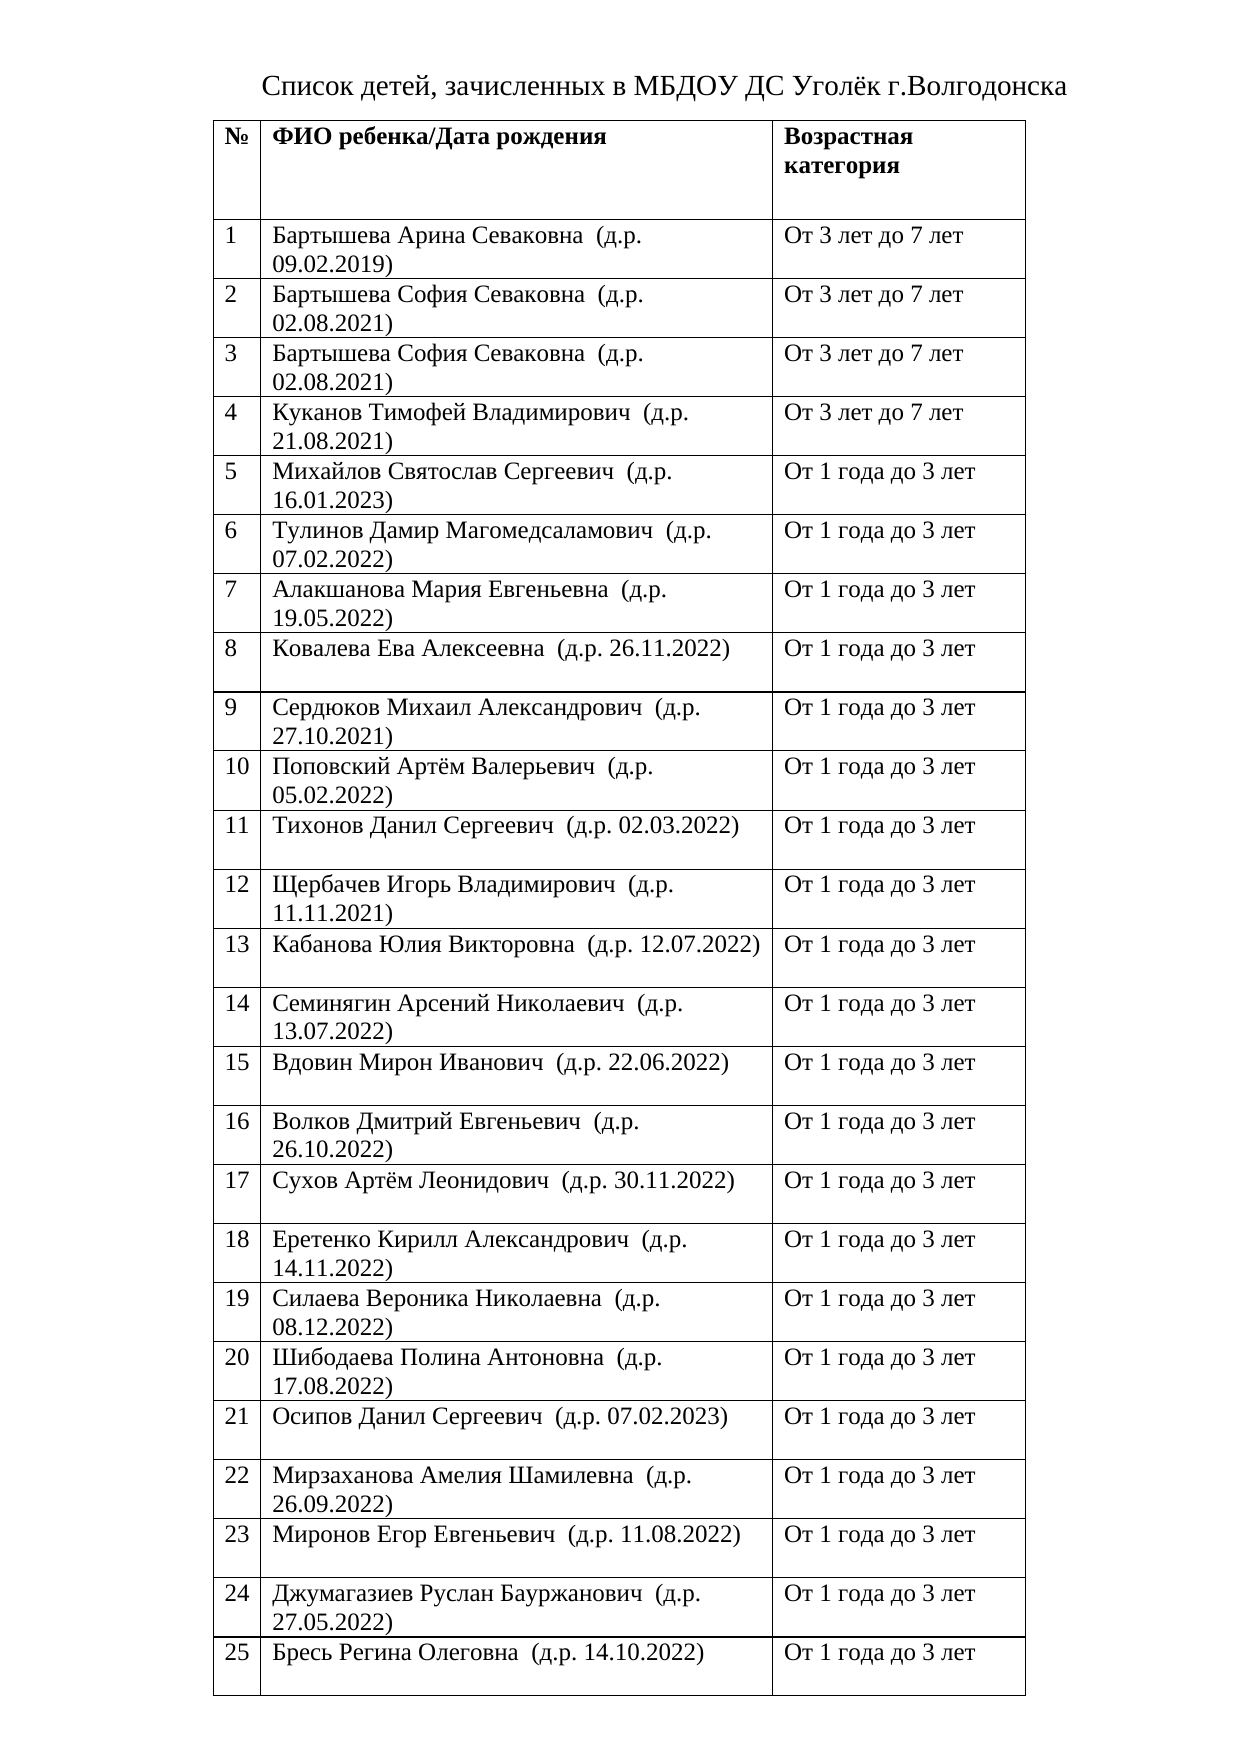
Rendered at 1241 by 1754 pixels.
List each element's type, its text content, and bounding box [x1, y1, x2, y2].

table_cell 20 [214, 1342, 260, 1400]
table_cell Сердюков Михаил Александрович (д.р. 27.10.2021) [261, 693, 772, 750]
table_cell От 1 года до 3 лет [773, 456, 1025, 514]
table_cell 9 [214, 693, 260, 750]
table_cell От 3 лет до 7 лет [773, 397, 1025, 455]
table_cell От 3 лет до 7 лет [773, 220, 1025, 278]
table_cell От 1 года до 3 лет [773, 988, 1025, 1046]
table_cell 7 [214, 574, 260, 632]
table_cell Куканов Тимофей Владимирович (д.р. 21.08.2021) [261, 397, 772, 455]
table_cell 25 [214, 1638, 260, 1695]
table_cell От 1 года до 3 лет [773, 693, 1025, 750]
table_cell От 1 года до 3 лет [773, 1638, 1025, 1695]
table_cell От 1 года до 3 лет [773, 1106, 1025, 1164]
table_cell 5 [214, 456, 260, 514]
table_cell 19 [214, 1283, 260, 1341]
table_cell От 1 года до 3 лет [773, 1224, 1025, 1282]
table_cell От 1 года до 3 лет [773, 929, 1025, 987]
table_cell Ковалева Ева Алексеевна (д.р. 26.11.2022) [261, 633, 772, 691]
table_cell 10 [214, 751, 260, 809]
table_cell Сухов Артём Леонидович (д.р. 30.11.2022) [261, 1165, 772, 1223]
table_cell От 1 года до 3 лет [773, 633, 1025, 691]
table_cell Волков Дмитрий Евгеньевич (д.р. 26.10.2022) [261, 1106, 772, 1164]
table_cell 6 [214, 515, 260, 573]
table_cell Бартышева София Севаковна (д.р. 02.08.2021) [261, 279, 772, 337]
table_cell Тихонов Данил Сергеевич (д.р. 02.03.2022) [261, 811, 772, 868]
table_cell Михайлов Святослав Сергеевич (д.р. 16.01.2023) [261, 456, 772, 514]
table_cell 2 [214, 279, 260, 337]
table_cell От 1 года до 3 лет [773, 870, 1025, 928]
table_cell 11 [214, 811, 260, 868]
table_cell 23 [214, 1519, 260, 1577]
table_cell Поповский Артём Валерьевич (д.р. 05.02.2022) [261, 751, 772, 809]
table_cell Тулинов Дамир Магомедсаламович (д.р. 07.02.2022) [261, 515, 772, 573]
table_cell 13 [214, 929, 260, 987]
table_cell 21 [214, 1401, 260, 1459]
table_cell От 1 года до 3 лет [773, 1578, 1025, 1636]
table_cell 22 [214, 1460, 260, 1518]
table_cell Бартышева Арина Севаковна (д.р. 09.02.2019) [261, 220, 772, 278]
table_cell 24 [214, 1578, 260, 1636]
table_cell От 1 года до 3 лет [773, 1342, 1025, 1400]
table_cell 18 [214, 1224, 260, 1282]
table_cell Шибодаева Полина Антоновна (д.р. 17.08.2022) [261, 1342, 772, 1400]
table_cell От 1 года до 3 лет [773, 751, 1025, 809]
table_cell 15 [214, 1047, 260, 1105]
table_cell От 1 года до 3 лет [773, 515, 1025, 573]
table_header № [214, 121, 260, 219]
table_cell Алакшанова Мария Евгеньевна (д.р. 19.05.2022) [261, 574, 772, 632]
table_cell Мирзаханова Амелия Шамилевна (д.р. 26.09.2022) [261, 1460, 772, 1518]
table_cell 12 [214, 870, 260, 928]
table_cell 4 [214, 397, 260, 455]
table_cell От 1 года до 3 лет [773, 1460, 1025, 1518]
table_header ФИО ребенка/Дата рождения [261, 121, 772, 219]
table_cell Щербачев Игорь Владимирович (д.р. 11.11.2021) [261, 870, 772, 928]
table_cell От 1 года до 3 лет [773, 1165, 1025, 1223]
table_cell От 1 года до 3 лет [773, 1519, 1025, 1577]
table_header Возрастная категория [773, 121, 1025, 219]
table_cell 8 [214, 633, 260, 691]
table_cell 17 [214, 1165, 260, 1223]
table_cell Джумагазиев Руслан Бауржанович (д.р. 27.05.2022) [261, 1578, 772, 1636]
table_cell 14 [214, 988, 260, 1046]
table_cell От 1 года до 3 лет [773, 811, 1025, 868]
table_cell От 1 года до 3 лет [773, 1401, 1025, 1459]
table_cell Семинягин Арсений Николаевич (д.р. 13.07.2022) [261, 988, 772, 1046]
table_cell Силаева Вероника Николаевна (д.р. 08.12.2022) [261, 1283, 772, 1341]
table_cell От 1 года до 3 лет [773, 574, 1025, 632]
table_cell 3 [214, 338, 260, 396]
table_cell 1 [214, 220, 260, 278]
table_cell Вдовин Мирон Иванович (д.р. 22.06.2022) [261, 1047, 772, 1105]
text Список детей, зачисленных в МБДОУ ДС Уголёк г.Волгодонска [177, 68, 1152, 101]
table_cell 16 [214, 1106, 260, 1164]
table_cell Кабанова Юлия Викторовна (д.р. 12.07.2022) [261, 929, 772, 987]
table_cell Бартышева София Севаковна (д.р. 02.08.2021) [261, 338, 772, 396]
table_cell От 1 года до 3 лет [773, 1047, 1025, 1105]
table_cell Еретенко Кирилл Александрович (д.р. 14.11.2022) [261, 1224, 772, 1282]
table_cell От 3 лет до 7 лет [773, 279, 1025, 337]
table_cell Бресь Регина Олеговна (д.р. 14.10.2022) [261, 1638, 772, 1695]
table_cell От 1 года до 3 лет [773, 1283, 1025, 1341]
table_cell Осипов Данил Сергеевич (д.р. 07.02.2023) [261, 1401, 772, 1459]
table_cell Миронов Егор Евгеньевич (д.р. 11.08.2022) [261, 1519, 772, 1577]
table_cell От 3 лет до 7 лет [773, 338, 1025, 396]
